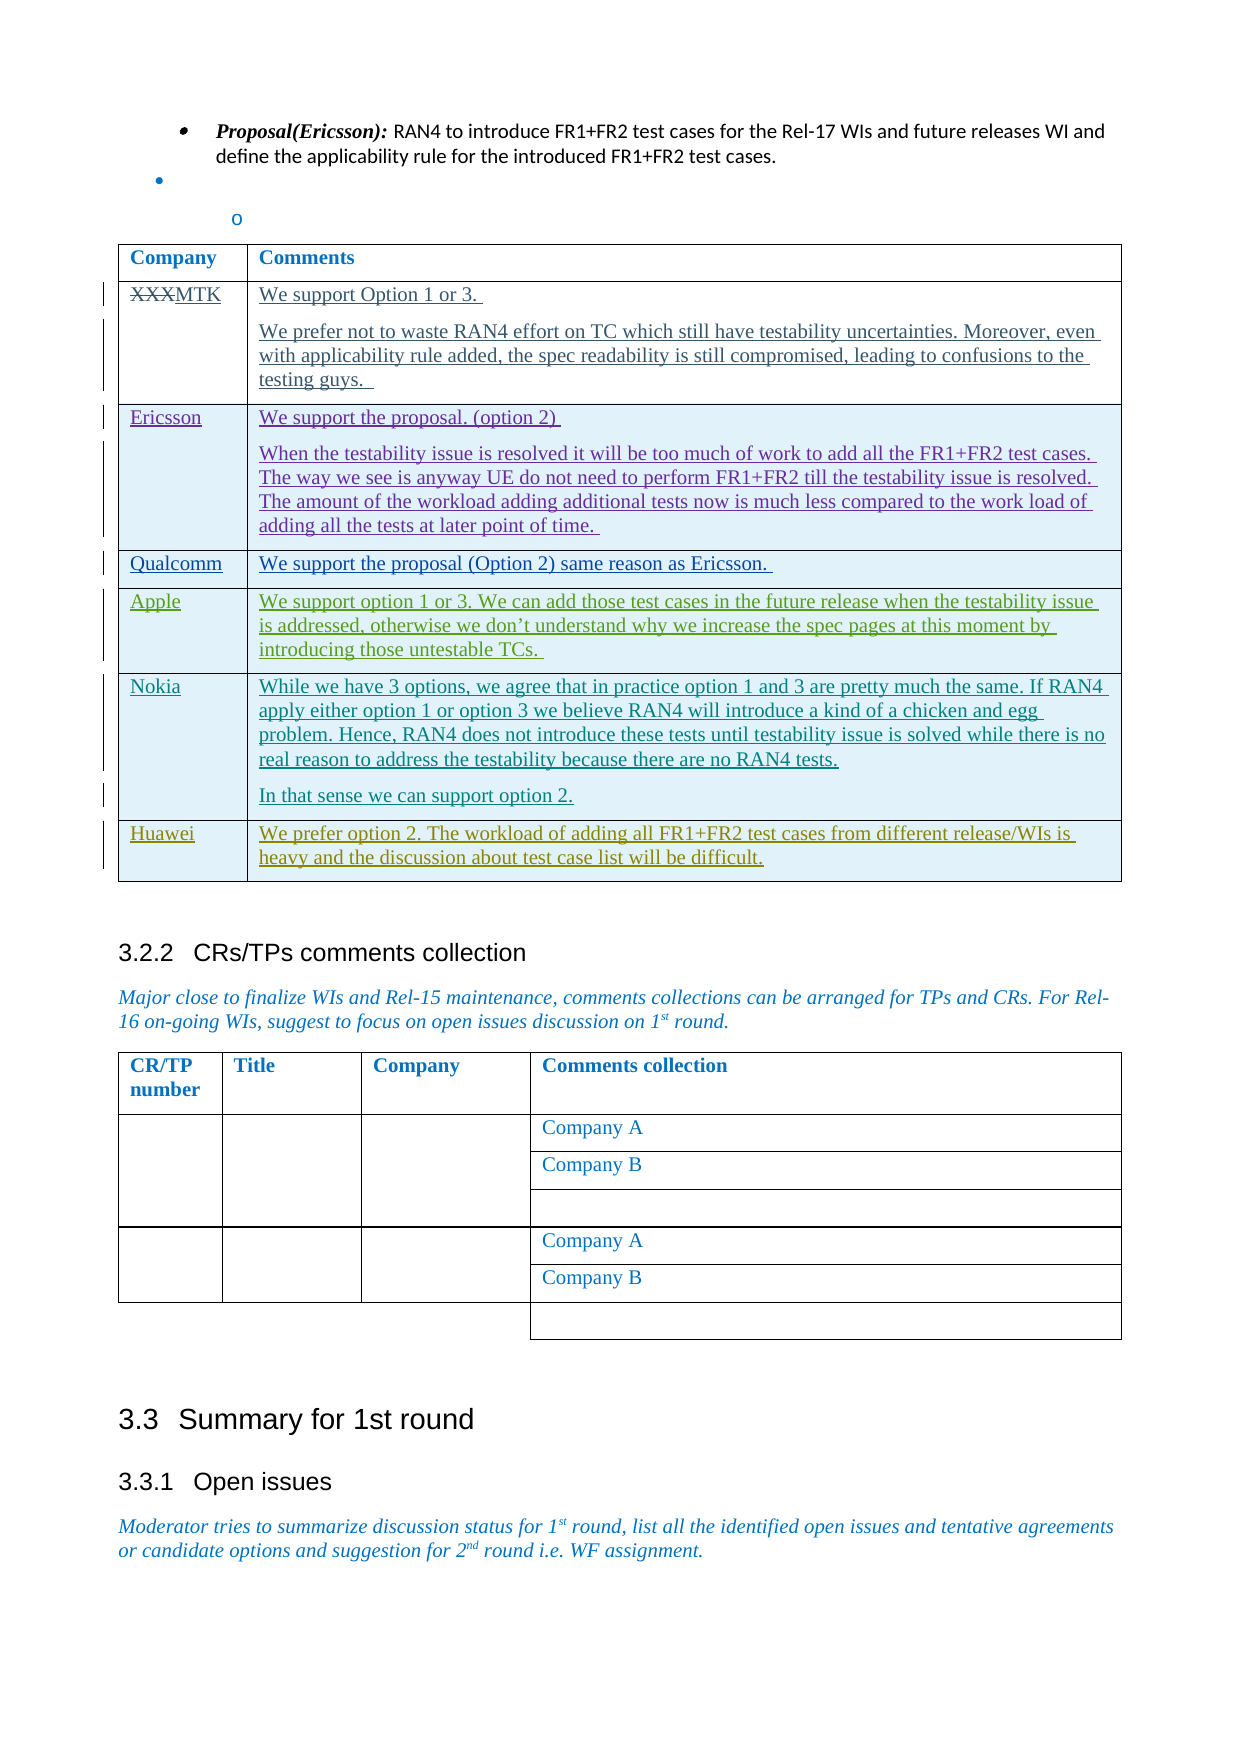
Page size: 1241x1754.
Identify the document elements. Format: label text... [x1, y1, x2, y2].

subtitle CRs/TPs comments collection [118, 938, 1122, 966]
text Major close to finalize WIs and Rel-15 maintenance, comments collections can be arranged for TPs and CRs. For Rel-16 on-going WIs, suggest to focus on open issues discussion on 1st round. [118, 985, 1122, 1033]
table_cell [119, 282, 247, 403]
table_header Company [362, 1053, 530, 1114]
table_cell [362, 1115, 530, 1226]
table_cell Company A [531, 1115, 1121, 1151]
table_cell [531, 1303, 1121, 1339]
subtitle Open issues [118, 1467, 1122, 1495]
table_header Comments [248, 245, 1121, 281]
table_cell [223, 1115, 361, 1226]
table_cell [119, 1115, 222, 1226]
table_cell Company A [531, 1228, 1121, 1264]
table_cell [362, 1228, 530, 1302]
table_header Comments collection [531, 1053, 1121, 1114]
table_header CR/TP number [119, 1053, 222, 1114]
table_cell Company B [531, 1265, 1121, 1302]
subtitle Summary for 1st round [118, 1402, 1122, 1435]
text Moderator tries to summarize discussion status for 1st round, list all the identified open issues and tentative agreements or candidate options and suggestion for 2nd round i.e. WF assignment. [118, 1514, 1122, 1562]
table_cell [248, 282, 1121, 403]
table_cell [531, 1190, 1121, 1226]
table_cell [119, 1228, 222, 1302]
table_cell [223, 1228, 361, 1302]
table_cell Company B [531, 1152, 1121, 1189]
list Proposal(Ericsson): RAN4 to introduce FR1+FR2 test cases for the Rel-17 WIs and future releases WI and define the applicability rule for the introduced FR1+FR2 test cases. [178, 118, 1122, 169]
table_header Company [119, 245, 247, 281]
table_header Title [223, 1053, 361, 1114]
